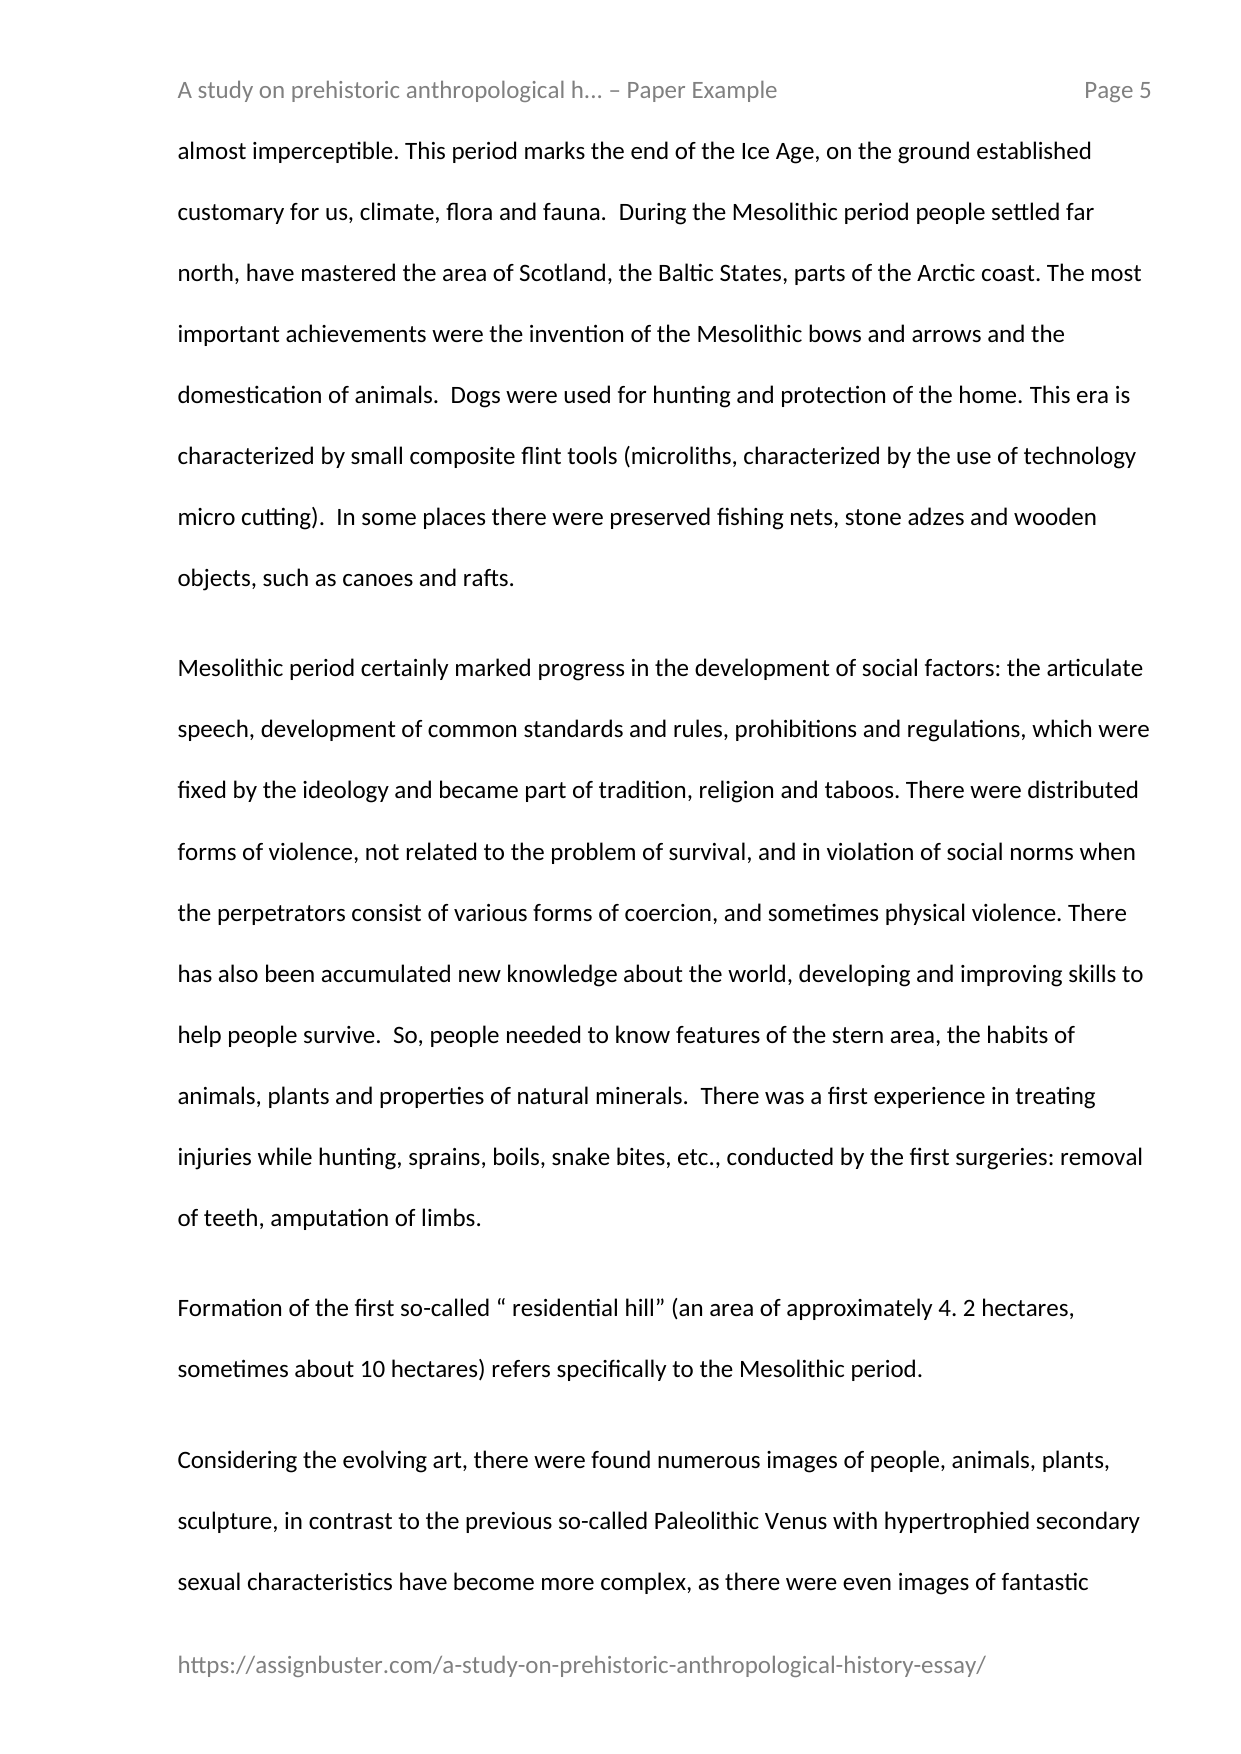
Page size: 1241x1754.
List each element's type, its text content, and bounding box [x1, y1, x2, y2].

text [177, 135, 1152, 593]
text Formation of the first so-called “ residential hill” (an area of approximately 4. 2 hectares, sometimes about 10 hectares) refers specifically to the Mesolithic period. [177, 1292, 1152, 1384]
text Mesolithic period certainly marked progress in the development of social factors: the articulate speech, development of common standards and rules, prohibitions and regulations, which were fixed by the ideology and became part of tradition, religion and taboos. There were distributed forms of violence, not related to the problem of survival, and in violation of social norms when the perpetrators consist of various forms of coercion, and sometimes physical violence. There has also been accumulated new knowledge about the world, developing and improving skills to help people survive. So, people needed to know features of the stern area, the habits of animals, plants and properties of natural minerals. There was a first experience in treating injuries while hunting, sprains, boils, snake bites, etc., conducted by the first surgeries: removal of teeth, amputation of limbs. [177, 653, 1152, 1232]
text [177, 1444, 1152, 1597]
